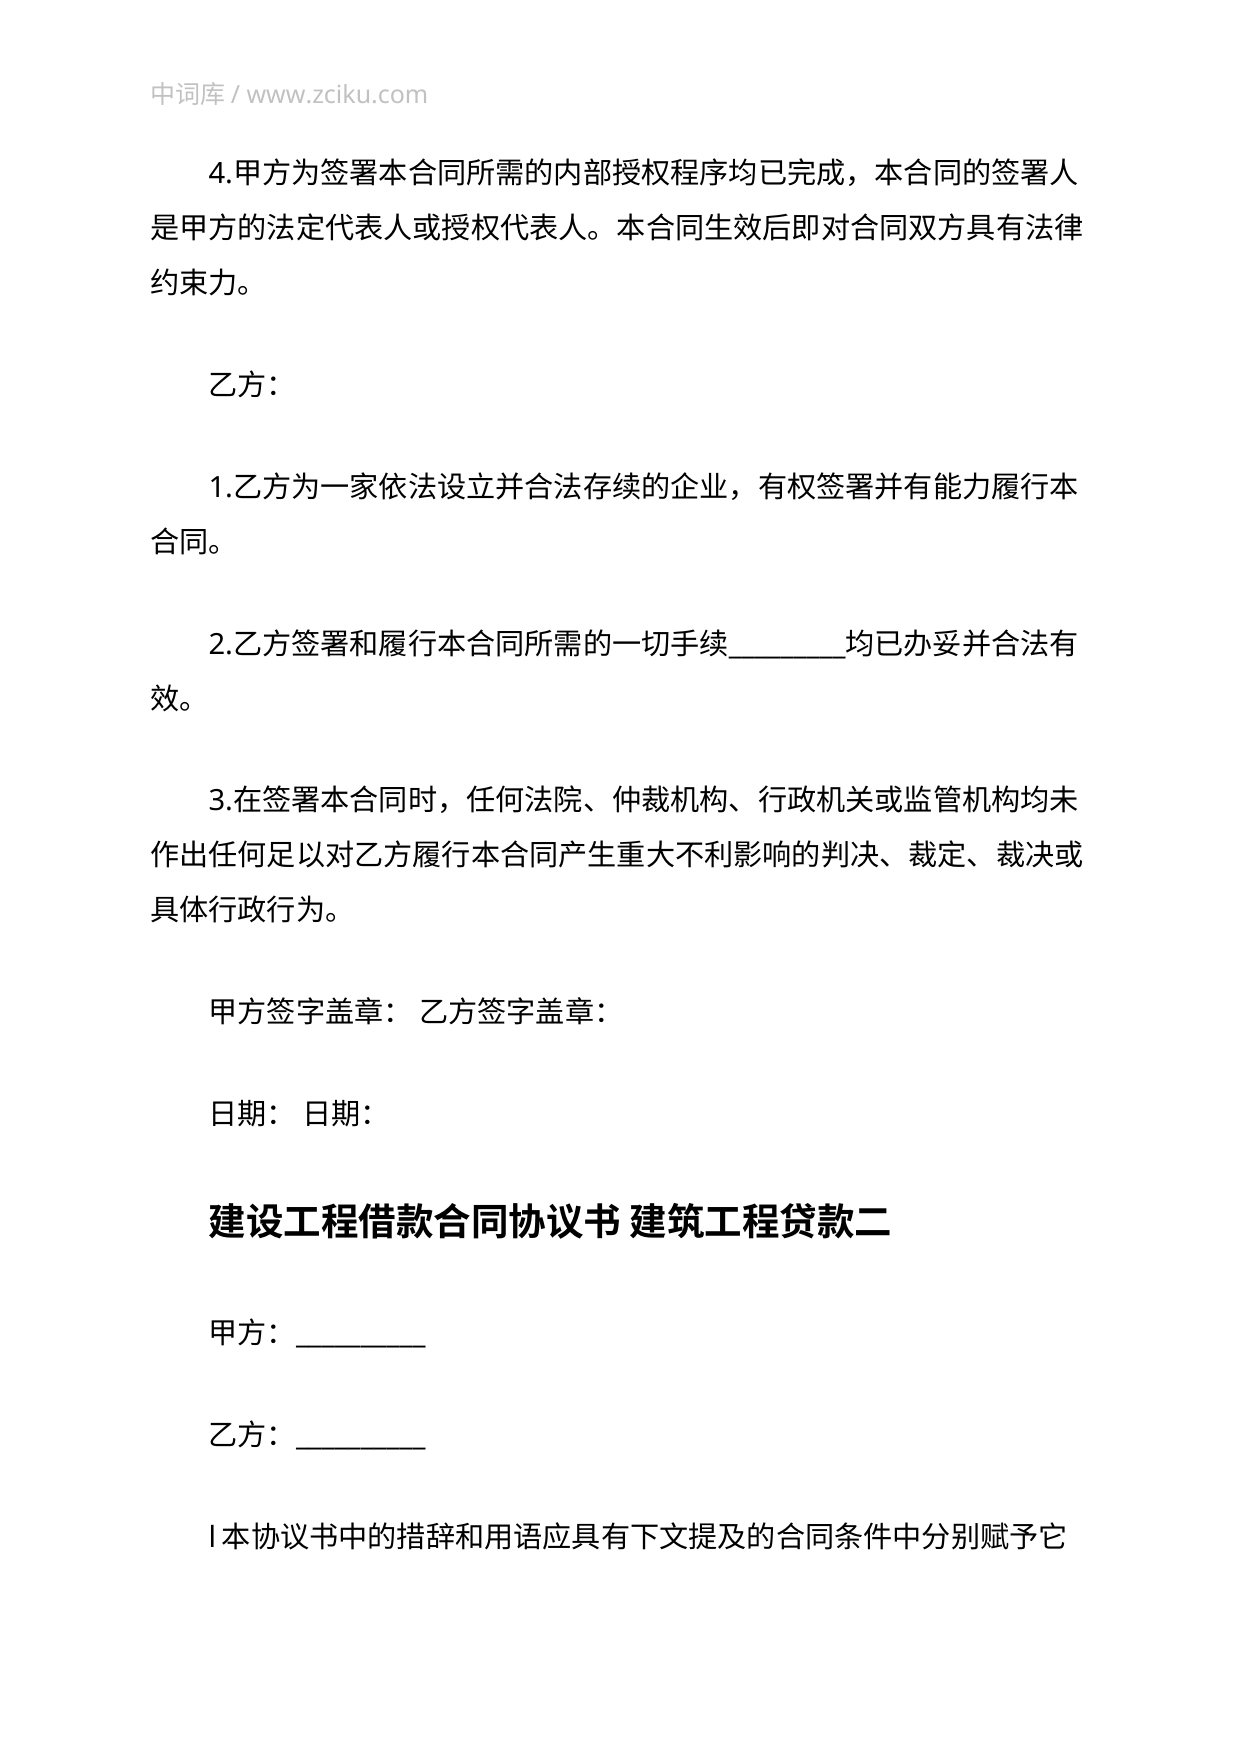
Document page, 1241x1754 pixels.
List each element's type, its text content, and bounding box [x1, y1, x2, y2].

text 1.乙方为一家依法设立并合法存续的企业，有权签署并有能力履行本合同。 [150, 463, 1090, 561]
text 乙方：__________ [150, 1412, 1090, 1454]
text 甲方：__________ [150, 1309, 1090, 1352]
text 建设工程借款合同协议书 建筑工程贷款二 [150, 1192, 1090, 1246]
text 2.乙方签署和履行本合同所需的一切手续_________均已办妥并合法有效。 [150, 620, 1090, 717]
text 4.甲方为签署本合同所需的内部授权程序均已完成，本合同的签署人是甲方的法定代表人或授权代表人。本合同生效后即对合同双方具有法律约束力。 [150, 150, 1090, 302]
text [150, 1513, 1090, 1556]
text 乙方： [150, 362, 1090, 404]
text 甲方签字盖章： 乙方签字盖章： [150, 989, 1090, 1031]
text 3.在签署本合同时，任何法院、仲裁机构、行政机关或监管机构均未作出任何足以对乙方履行本合同产生重大不利影响的判决、裁定、裁决或具体行政行为。 [150, 777, 1090, 929]
text 日期： 日期： [150, 1090, 1090, 1133]
